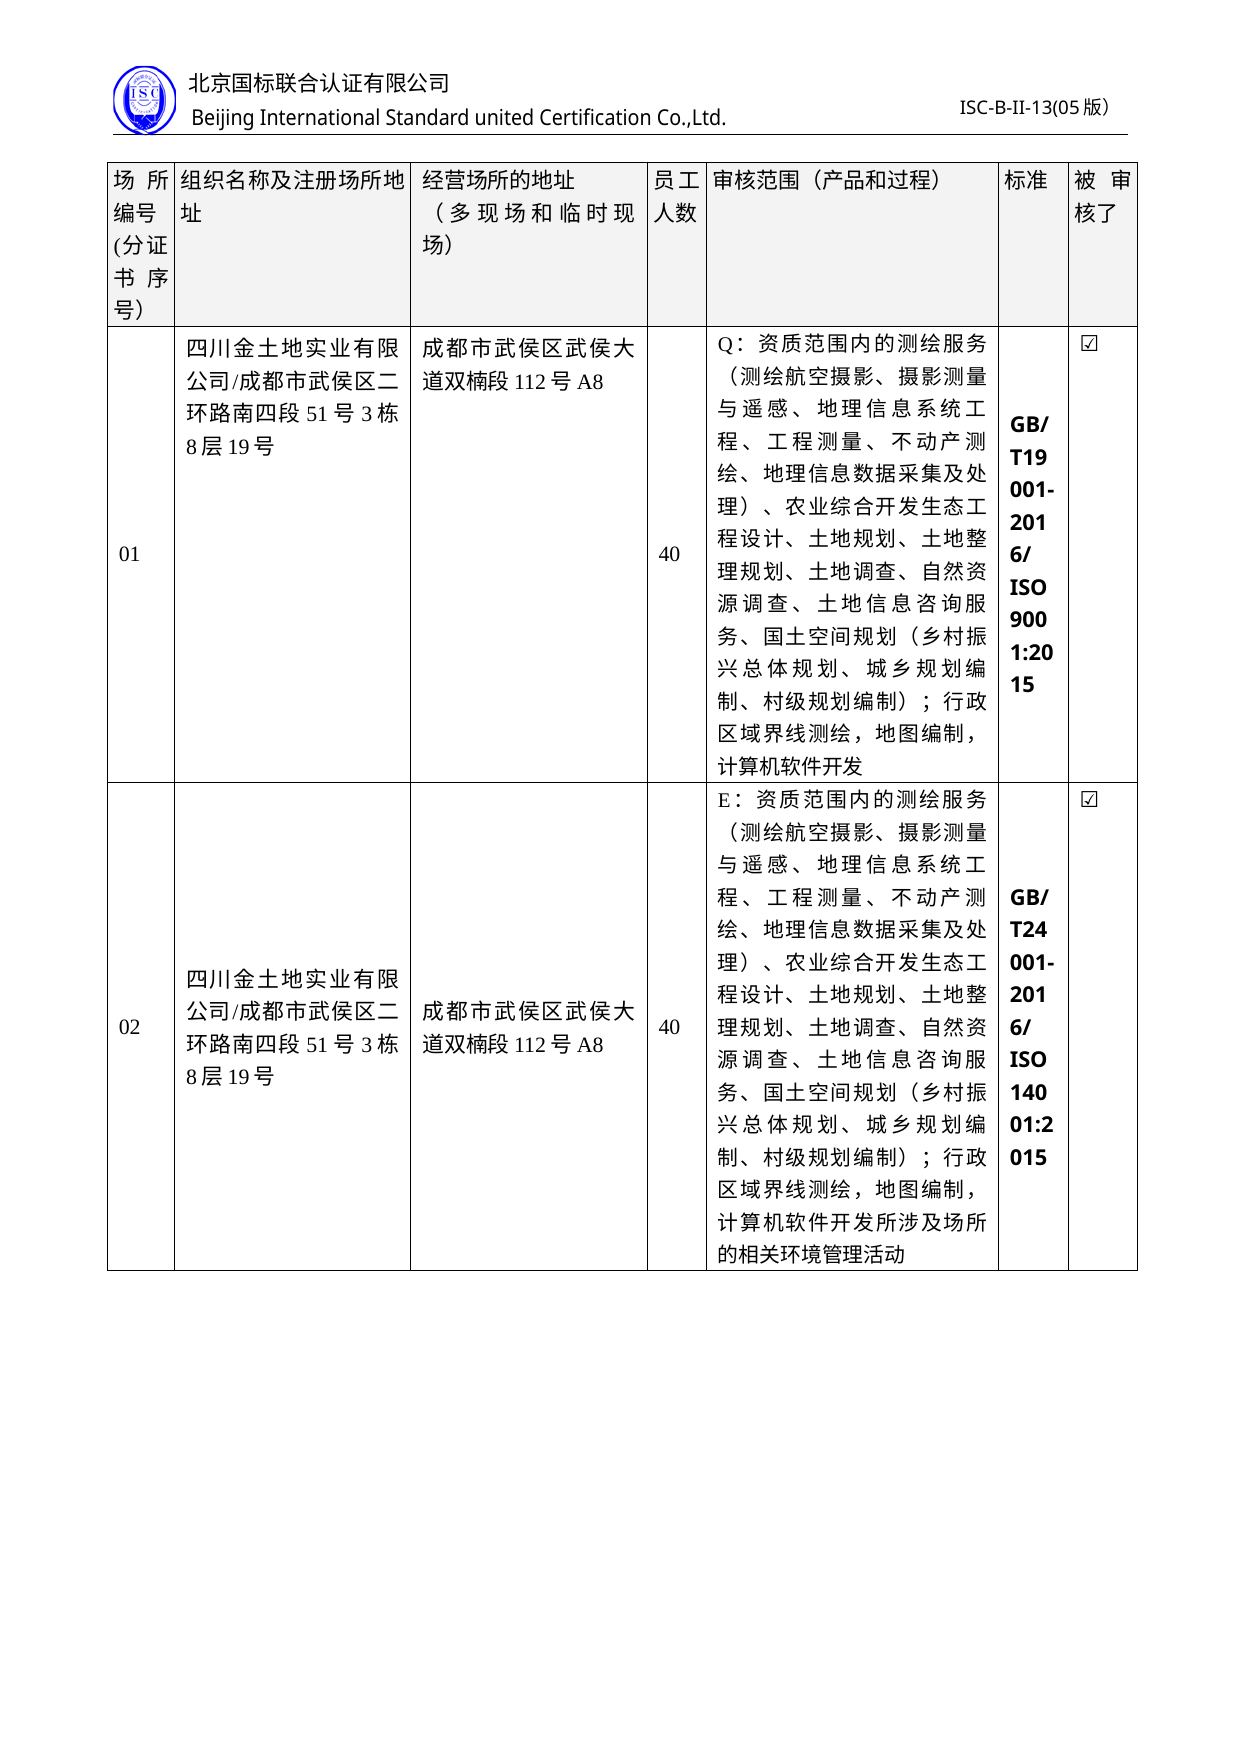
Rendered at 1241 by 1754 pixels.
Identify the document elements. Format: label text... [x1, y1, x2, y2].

table_cell E：资质范围内的测绘服务（测绘航空摄影、摄影测量与遥感、地理信息系统工程、工程测量、不动产测绘、地理信息数据采集及处理）、农业综合开发生态工程设计、土地规划、土地整理规划、土地调查、自然资源调查、土地信息咨询服务、国土空间规划（乡村振兴总体规划、城乡规划编制、村级规划编制）；行政区域界线测绘，地图编制，计算机软件开发所涉及场所的相关环境管理活动 [707, 783, 998, 1270]
table_header 组织名称及注册场所地址 [175, 163, 410, 326]
table_cell 40 [648, 783, 706, 1270]
table_header 经营场所的地址 （多现场和临时现场） [411, 163, 647, 326]
picture [112, 65, 176, 134]
table_cell GB/T24001-2016/ISO 14001:2015 [999, 783, 1068, 1270]
table_header 审核范围（产品和过程） [707, 163, 998, 326]
table_cell 四川金土地实业有限公司/成都市武侯区二环路南四段51号3栋8层19号 [175, 327, 410, 782]
table_cell 成都市武侯区武侯大道双楠段112号A8 [411, 327, 647, 782]
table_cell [175, 783, 410, 1270]
table_header 标准 [999, 163, 1068, 326]
table_cell 02 [108, 783, 174, 1270]
table_cell GB/T19001-2016/ISO 9001:2015 [999, 327, 1068, 782]
table_header 被审核了 [1069, 163, 1137, 326]
table_cell Q：资质范围内的测绘服务（测绘航空摄影、摄影测量与遥感、地理信息系统工程、工程测量、不动产测绘、地理信息数据采集及处理）、农业综合开发生态工程设计、土地规划、土地整理规划、土地调查、自然资源调查、土地信息咨询服务、国土空间规划（乡村振兴总体规划、城乡规划编制、村级规划编制）；行政区域界线测绘，地图编制，计算机软件开发 [707, 327, 998, 782]
table_cell ☑ [1069, 783, 1137, 1270]
table_header 员工人数 [648, 163, 706, 326]
table_cell 成都市武侯区武侯大道双楠段112号A8 [411, 783, 647, 1270]
table_cell 01 [108, 327, 174, 782]
table_cell ☑ [1069, 327, 1137, 782]
table_cell 40 [648, 327, 706, 782]
table_header 场所编号 (分证书序号） [108, 163, 174, 326]
